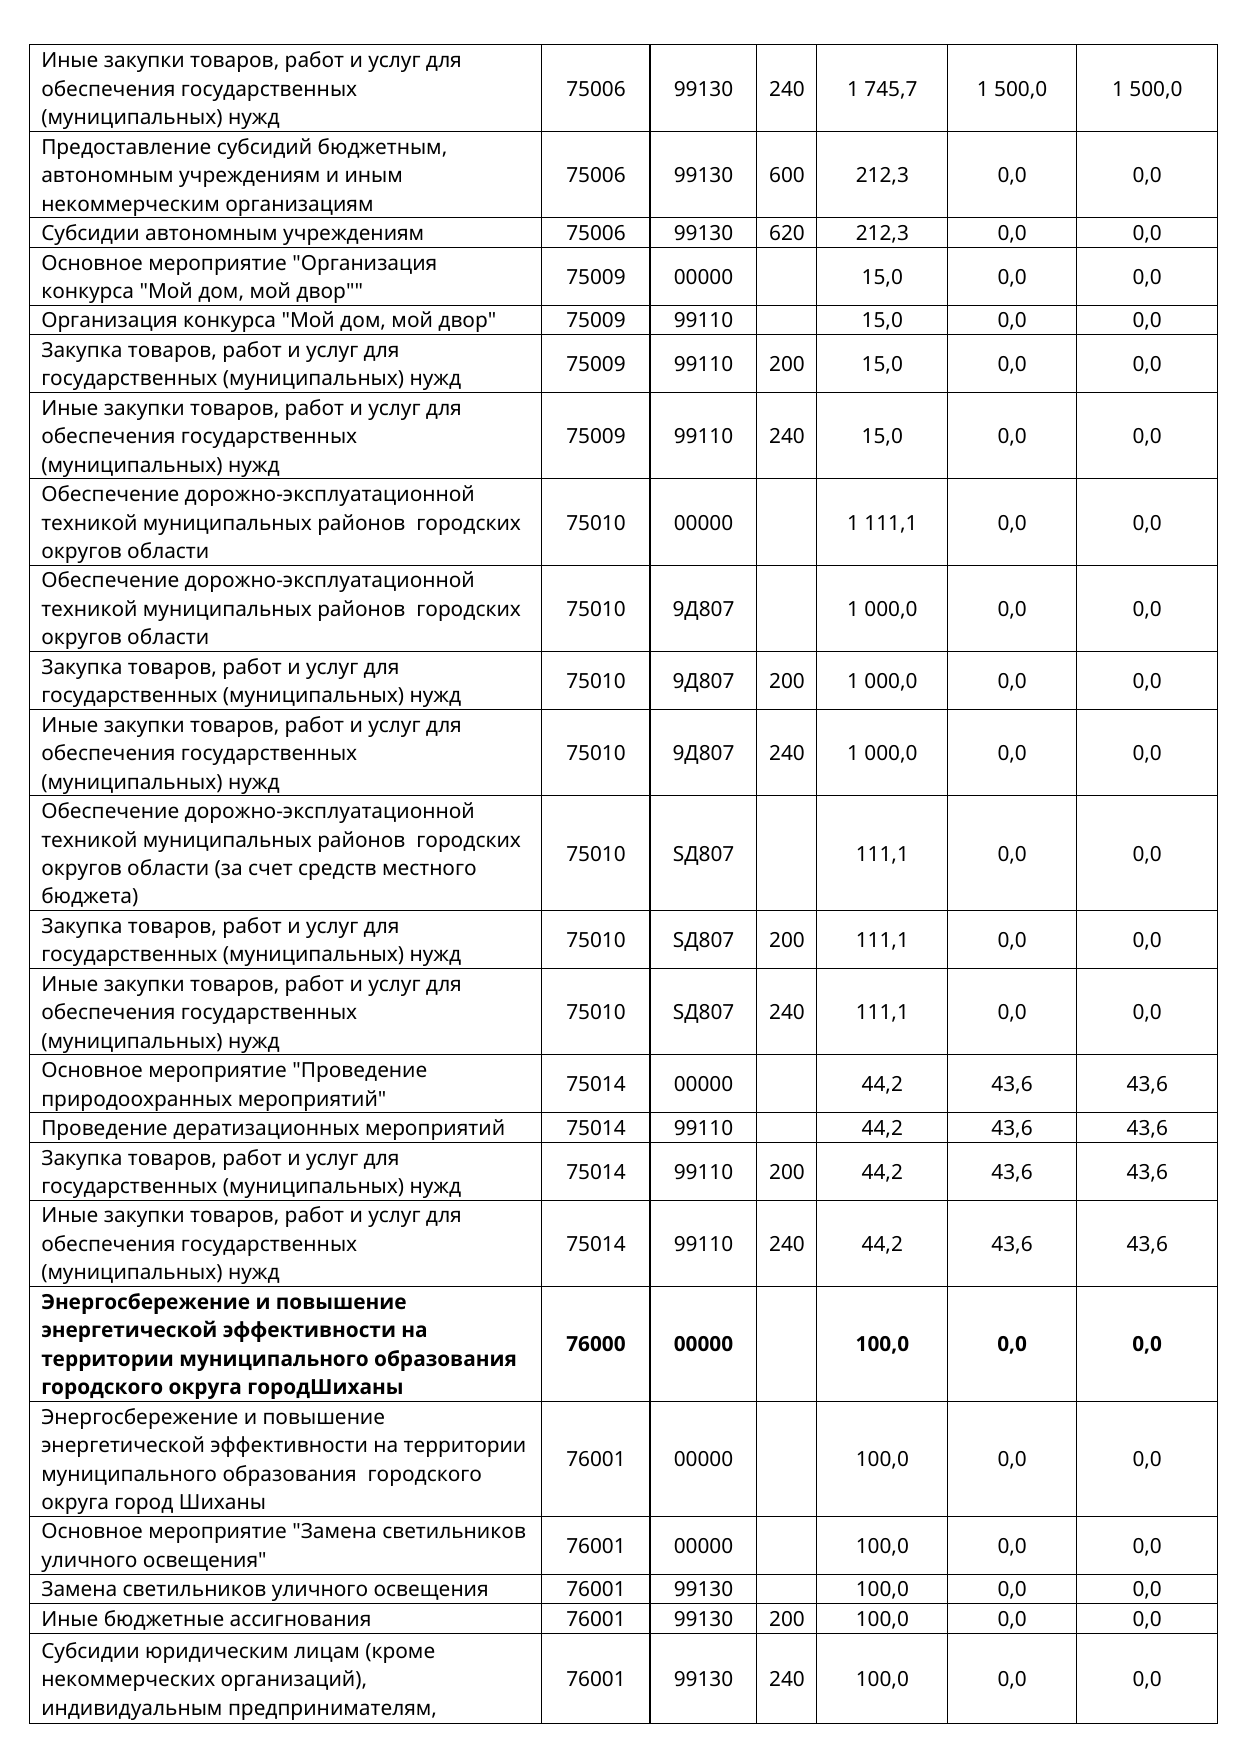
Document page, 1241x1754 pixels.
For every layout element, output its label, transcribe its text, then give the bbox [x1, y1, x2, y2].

table_cell 0,0 [1077, 710, 1217, 795]
table_cell 0,0 [1077, 479, 1217, 564]
table_cell 0,0 [948, 393, 1076, 478]
table_cell Энергосбережение и повышение энергетической эффективности на территории муниципального образования городского округа город Шиханы [30, 1402, 541, 1516]
table_cell 0,0 [1077, 566, 1217, 651]
table_cell 0,0 [948, 1402, 1076, 1516]
table_cell 0,0 [948, 132, 1076, 217]
table_cell 76001 [542, 1604, 649, 1632]
table_cell 99110 [651, 1201, 756, 1286]
table_cell 0,0 [1077, 335, 1217, 392]
table_cell 15,0 [817, 393, 947, 478]
table_cell 99110 [651, 306, 756, 334]
table_cell 9Д807 [651, 566, 756, 651]
table_cell Основное мероприятие "Проведение природоохранных мероприятий" [30, 1055, 541, 1112]
table_cell 0,0 [1077, 248, 1217, 304]
table_cell Иные бюджетные ассигнования [30, 1604, 541, 1632]
table_cell Обеспечение дорожно-эксплуатационной техникой муниципальных районов городских округов области [30, 566, 541, 651]
table_cell 75006 [542, 45, 649, 131]
table_cell 240 [757, 45, 816, 131]
table_cell 76000 [542, 1287, 649, 1401]
table_cell 43,6 [1077, 1055, 1217, 1112]
table_cell 0,0 [948, 479, 1076, 564]
table_cell 0,0 [948, 335, 1076, 392]
table_cell 43,6 [948, 1113, 1076, 1142]
table_cell 0,0 [948, 566, 1076, 651]
table_cell 99130 [651, 1634, 756, 1723]
table_cell 75010 [542, 479, 649, 564]
table_cell 600 [757, 132, 816, 217]
table_cell SД807 [651, 911, 756, 968]
table_cell 111,1 [817, 911, 947, 968]
table_cell 75014 [542, 1113, 649, 1142]
table_cell Предоставление субсидий бюджетным, автономным учреждениям и иным некоммерческим организациям [30, 132, 541, 217]
table_cell 43,6 [1077, 1143, 1217, 1199]
table_cell 99110 [651, 393, 756, 478]
table_cell 43,6 [948, 1055, 1076, 1112]
table_cell 75014 [542, 1055, 649, 1112]
table_cell Иные закупки товаров, работ и услуг для обеспечения государственных (муниципальных) нужд [30, 969, 541, 1054]
table_cell 1 111,1 [817, 479, 947, 564]
table_cell 76001 [542, 1517, 649, 1573]
table_cell 0,0 [948, 1287, 1076, 1401]
table_cell 99110 [651, 335, 756, 392]
table_cell 0,0 [1077, 796, 1217, 910]
table_cell 0,0 [1077, 1287, 1217, 1401]
table_cell 75014 [542, 1143, 649, 1199]
table_cell 0,0 [1077, 393, 1217, 478]
table_cell 200 [757, 1604, 816, 1632]
table_cell [757, 796, 816, 910]
table_cell Закупка товаров, работ и услуг для государственных (муниципальных) нужд [30, 911, 541, 968]
table_cell 0,0 [1077, 911, 1217, 968]
table_cell 75006 [542, 218, 649, 247]
table_cell 15,0 [817, 335, 947, 392]
table_cell 43,6 [1077, 1113, 1217, 1142]
table_cell 00000 [651, 1517, 756, 1573]
table_cell 212,3 [817, 218, 947, 247]
table_cell 00000 [651, 1402, 756, 1516]
table_cell [757, 1517, 816, 1573]
table_cell 44,2 [817, 1113, 947, 1142]
table_cell 0,0 [1077, 1517, 1217, 1573]
table_cell SД807 [651, 969, 756, 1054]
table_cell Иные закупки товаров, работ и услуг для обеспечения государственных (муниципальных) нужд [30, 45, 541, 131]
table_cell 0,0 [1077, 306, 1217, 334]
table_cell 200 [757, 652, 816, 709]
table_cell 0,0 [948, 969, 1076, 1054]
table_cell 240 [757, 1201, 816, 1286]
table_cell 1 000,0 [817, 710, 947, 795]
table_cell 240 [757, 1634, 816, 1723]
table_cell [30, 1634, 541, 1723]
table_cell 00000 [651, 479, 756, 564]
table_cell 200 [757, 911, 816, 968]
table_cell 44,2 [817, 1201, 947, 1286]
table_cell 99130 [651, 1604, 756, 1632]
table_cell 240 [757, 393, 816, 478]
table_cell Субсидии автономным учреждениям [30, 218, 541, 247]
table_cell Иные закупки товаров, работ и услуг для обеспечения государственных (муниципальных) нужд [30, 393, 541, 478]
table_cell 1 500,0 [948, 45, 1076, 131]
table_cell Проведение дератизационных мероприятий [30, 1113, 541, 1142]
table_cell 0,0 [948, 710, 1076, 795]
table_cell [757, 1113, 816, 1142]
table_cell 75010 [542, 796, 649, 910]
table_cell 111,1 [817, 796, 947, 910]
table_cell 99130 [651, 1575, 756, 1603]
table_cell Замена светильников уличного освещения [30, 1575, 541, 1603]
table_cell Закупка товаров, работ и услуг для государственных (муниципальных) нужд [30, 1143, 541, 1199]
table_cell 200 [757, 335, 816, 392]
table_cell 100,0 [817, 1575, 947, 1603]
table_cell 75010 [542, 566, 649, 651]
table_cell 43,6 [1077, 1201, 1217, 1286]
table_cell 1 500,0 [1077, 45, 1217, 131]
table_cell 15,0 [817, 248, 947, 304]
table_cell 76001 [542, 1402, 649, 1516]
table_cell 75014 [542, 1201, 649, 1286]
table_cell [757, 1287, 816, 1401]
table_cell 9Д807 [651, 652, 756, 709]
table_cell 99130 [651, 45, 756, 131]
table_cell 0,0 [1077, 132, 1217, 217]
table_cell 44,2 [817, 1055, 947, 1112]
table_cell 0,0 [1077, 1604, 1217, 1632]
table_cell 75009 [542, 248, 649, 304]
table_cell 75010 [542, 710, 649, 795]
table_cell Иные закупки товаров, работ и услуг для обеспечения государственных (муниципальных) нужд [30, 710, 541, 795]
table_cell 1 000,0 [817, 652, 947, 709]
table_cell 75010 [542, 652, 649, 709]
table_cell Энергосбережение и повышение энергетической эффективности на территории муниципального образования городского округа городШиханы [30, 1287, 541, 1401]
table_cell Закупка товаров, работ и услуг для государственных (муниципальных) нужд [30, 335, 541, 392]
table_cell 0,0 [1077, 1634, 1217, 1723]
table_cell 0,0 [948, 911, 1076, 968]
table_cell 43,6 [948, 1201, 1076, 1286]
table_cell 0,0 [1077, 969, 1217, 1054]
table_cell 0,0 [948, 248, 1076, 304]
table_cell 100,0 [817, 1287, 947, 1401]
table_cell 0,0 [1077, 1575, 1217, 1603]
table_cell 99110 [651, 1143, 756, 1199]
table_cell 44,2 [817, 1143, 947, 1199]
table_cell 75006 [542, 132, 649, 217]
table_cell 0,0 [948, 218, 1076, 247]
table_cell 0,0 [948, 1575, 1076, 1603]
table_cell Закупка товаров, работ и услуг для государственных (муниципальных) нужд [30, 652, 541, 709]
table_cell 1 745,7 [817, 45, 947, 131]
table_cell 00000 [651, 1287, 756, 1401]
table_cell 75009 [542, 335, 649, 392]
table_cell Обеспечение дорожно-эксплуатационной техникой муниципальных районов городских округов области [30, 479, 541, 564]
table_cell SД807 [651, 796, 756, 910]
table_cell [757, 566, 816, 651]
table_cell Иные закупки товаров, работ и услуг для обеспечения государственных (муниципальных) нужд [30, 1201, 541, 1286]
table_cell [757, 479, 816, 564]
table_cell 00000 [651, 248, 756, 304]
table_cell 15,0 [817, 306, 947, 334]
table_cell 0,0 [948, 1604, 1076, 1632]
table_cell 9Д807 [651, 710, 756, 795]
table_cell 99110 [651, 1113, 756, 1142]
table_cell 100,0 [817, 1402, 947, 1516]
table_cell 75010 [542, 969, 649, 1054]
table_cell 0,0 [948, 306, 1076, 334]
table_cell 0,0 [948, 1517, 1076, 1573]
table_cell 76001 [542, 1634, 649, 1723]
table_cell [757, 1575, 816, 1603]
table_cell [757, 1402, 816, 1516]
table_cell 43,6 [948, 1143, 1076, 1199]
table_cell 212,3 [817, 132, 947, 217]
table_cell Основное мероприятие "Замена светильников уличного освещения" [30, 1517, 541, 1573]
table_cell 240 [757, 710, 816, 795]
table_cell 00000 [651, 1055, 756, 1112]
table_cell 200 [757, 1143, 816, 1199]
table_cell 0,0 [948, 1634, 1076, 1723]
table_cell [757, 1055, 816, 1112]
table_cell 99130 [651, 132, 756, 217]
table_cell 0,0 [1077, 218, 1217, 247]
table_cell [757, 248, 816, 304]
table_cell 240 [757, 969, 816, 1054]
table_cell 100,0 [817, 1604, 947, 1632]
table_cell 0,0 [1077, 652, 1217, 709]
table_cell 1 000,0 [817, 566, 947, 651]
table_cell 75010 [542, 911, 649, 968]
table_cell 75009 [542, 306, 649, 334]
table_cell Основное мероприятие "Организация конкурса "Мой дом, мой двор"" [30, 248, 541, 304]
table_cell Обеспечение дорожно-эксплуатационной техникой муниципальных районов городских округов области (за счет средств местного бюджета) [30, 796, 541, 910]
table_cell 0,0 [1077, 1402, 1217, 1516]
table_cell [757, 306, 816, 334]
table_cell 111,1 [817, 969, 947, 1054]
table_cell 100,0 [817, 1517, 947, 1573]
table_cell 620 [757, 218, 816, 247]
table_cell 100,0 [817, 1634, 947, 1723]
table_cell 75009 [542, 393, 649, 478]
table_cell 0,0 [948, 796, 1076, 910]
table_cell 99130 [651, 218, 756, 247]
table_cell 0,0 [948, 652, 1076, 709]
table_cell 76001 [542, 1575, 649, 1603]
table_cell Организация конкурса "Мой дом, мой двор" [30, 306, 541, 334]
